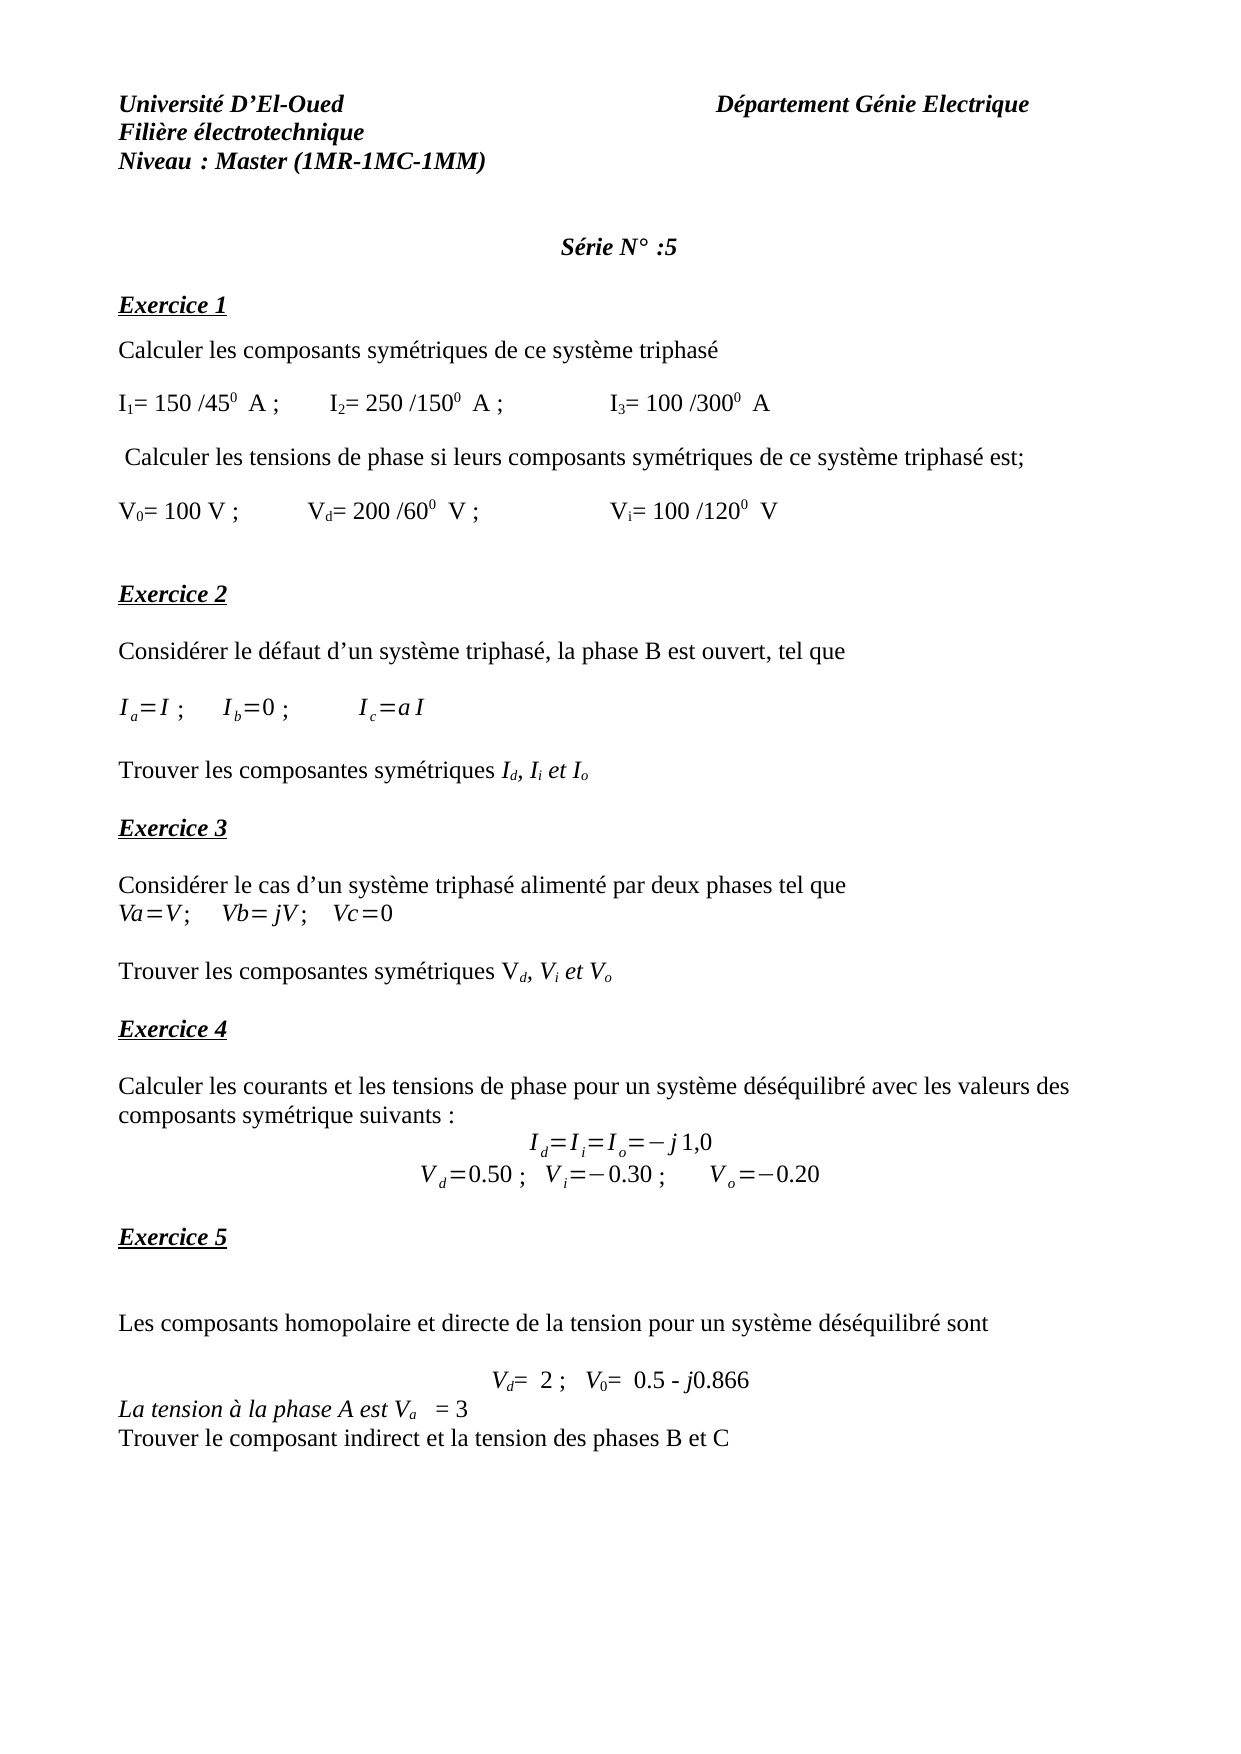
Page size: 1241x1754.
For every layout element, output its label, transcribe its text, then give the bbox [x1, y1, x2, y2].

text ; ; [118, 899, 1122, 928]
text V0= 100 V ; Vd= 200 /600 V ; Vi= 100 /1200 V [118, 496, 1122, 525]
text Calculer les tensions de phase si leurs composants symétriques de ce système triphasé est; [118, 442, 1122, 471]
text La tension à la phase A est Va = 3 [118, 1394, 1122, 1423]
text Considérer le défaut d’un système triphasé, la phase B est ouvert, tel que [118, 636, 1122, 665]
text Trouver le composant indirect et la tension des phases B et C [118, 1423, 1122, 1452]
text Exercice 3 [118, 813, 1122, 841]
text Calculer les courants et les tensions de phase pour un système déséquilibré avec les valeurs des composants symétrique suivants : [118, 1071, 1122, 1129]
text ; ; [118, 1160, 1122, 1192]
text ; ; [118, 693, 1122, 725]
text Vd= 2 ; V0= 0.5 - j0.866 [118, 1365, 1122, 1394]
text I1= 150 /450 A ; I2= 250 /1500 A ; I3= 100 /3000 A [118, 388, 1122, 417]
text Exercice 4 [118, 1014, 1122, 1043]
subtitle Série N° :5 [118, 232, 1122, 261]
subtitle Université D’El-Oued Département Génie Electrique [118, 89, 1122, 117]
text Calculer les composants symétriques de ce système triphasé [118, 335, 1122, 363]
text Considérer le cas d’un système triphasé alimenté par deux phases tel que [118, 870, 1122, 899]
text Trouver les composantes symétriques Id, Ii et Io [118, 755, 1122, 784]
text Exercice 2 [118, 579, 1122, 608]
text Exercice 1 [118, 290, 1122, 319]
text Exercice 5 [118, 1222, 1122, 1251]
subtitle Niveau : Master (1MR-1MC-1MM) [118, 146, 1122, 175]
text Trouver les composantes symétriques Vd, Vi et Vo [118, 956, 1122, 985]
subtitle Filière électrotechnique [118, 117, 1122, 146]
text Les composants homopolaire et directe de la tension pour un système déséquilibré sont [118, 1308, 1122, 1337]
